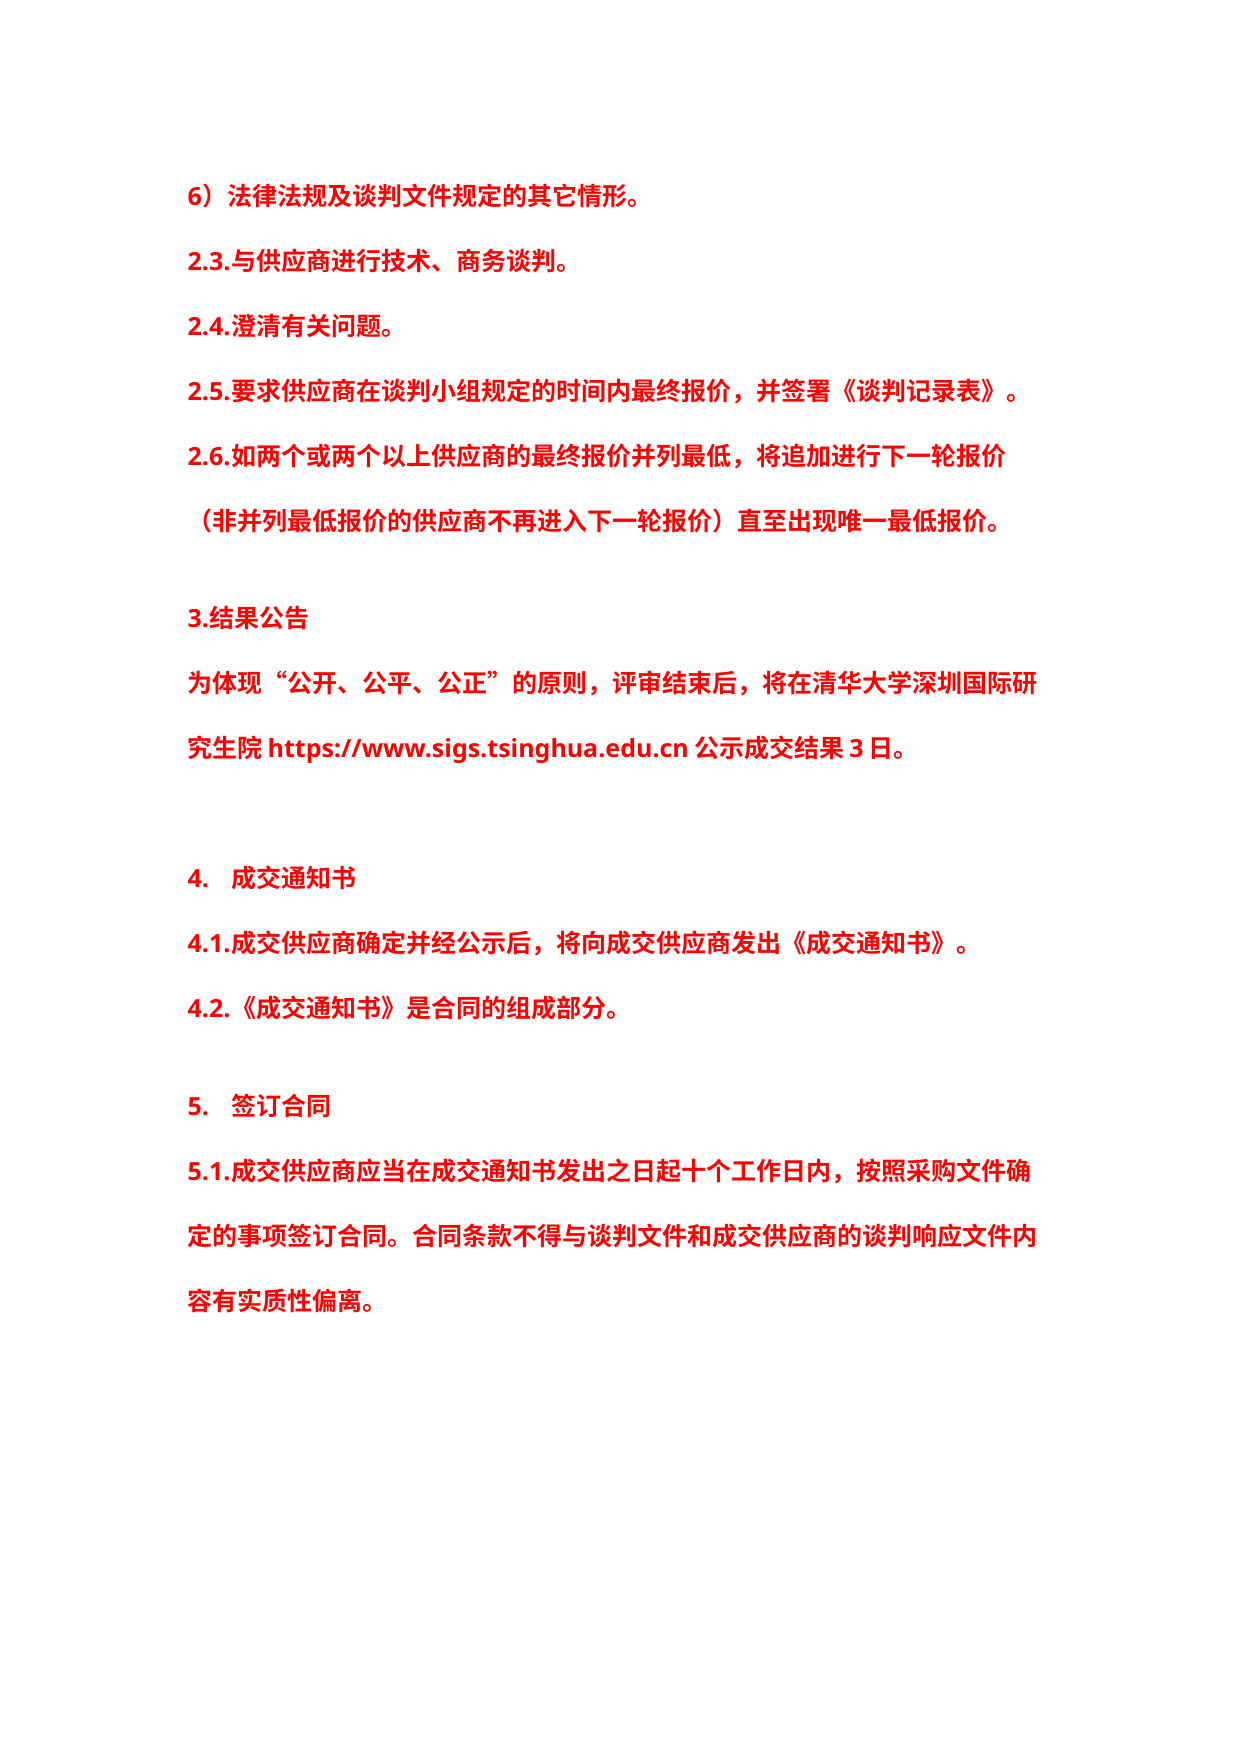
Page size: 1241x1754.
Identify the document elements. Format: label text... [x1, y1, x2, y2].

text 2.4. 澄清有关问题。 [187, 292, 1053, 357]
text 5.1. 成交供应商应当在成交通知书发出之日起十个工作日内，按照采购文件确定的事项签订合同。合同条款不得与谈判文件和成交供应商的谈判响应文件内容有实质性偏离。 [187, 1137, 1053, 1332]
text 4.1. 成交供应商确定并经公示后，将向成交供应商发出《成交通知书》。 [187, 909, 1053, 974]
text 6）法律法规及谈判文件规定的其它情形。 [187, 162, 1053, 227]
text 为体现“公开、公平、公正”的原则，评审结束后，将在清华大学深圳国际研究生院https://www.sigs.tsinghua.edu.cn公示成交结果3日。 [187, 649, 1053, 779]
text 4. 成交通知书 [187, 844, 1053, 909]
text 2.5. 要求供应商在谈判小组规定的时间内最终报价，并签署《谈判记录表》。 [187, 357, 1053, 422]
text 3.结果公告 [187, 584, 1053, 649]
text 5. 签订合同 [187, 1072, 1053, 1137]
text 4.2. 《成交通知书》是合同的组成部分。 [187, 974, 1053, 1039]
text 2.3. 与供应商进行技术、商务谈判。 [187, 227, 1053, 292]
text 2.6. 如两个或两个以上供应商的最终报价并列最低，将追加进行下一轮报价（非并列最低报价的供应商不再进入下一轮报价）直至出现唯一最低报价。 [187, 422, 1053, 552]
